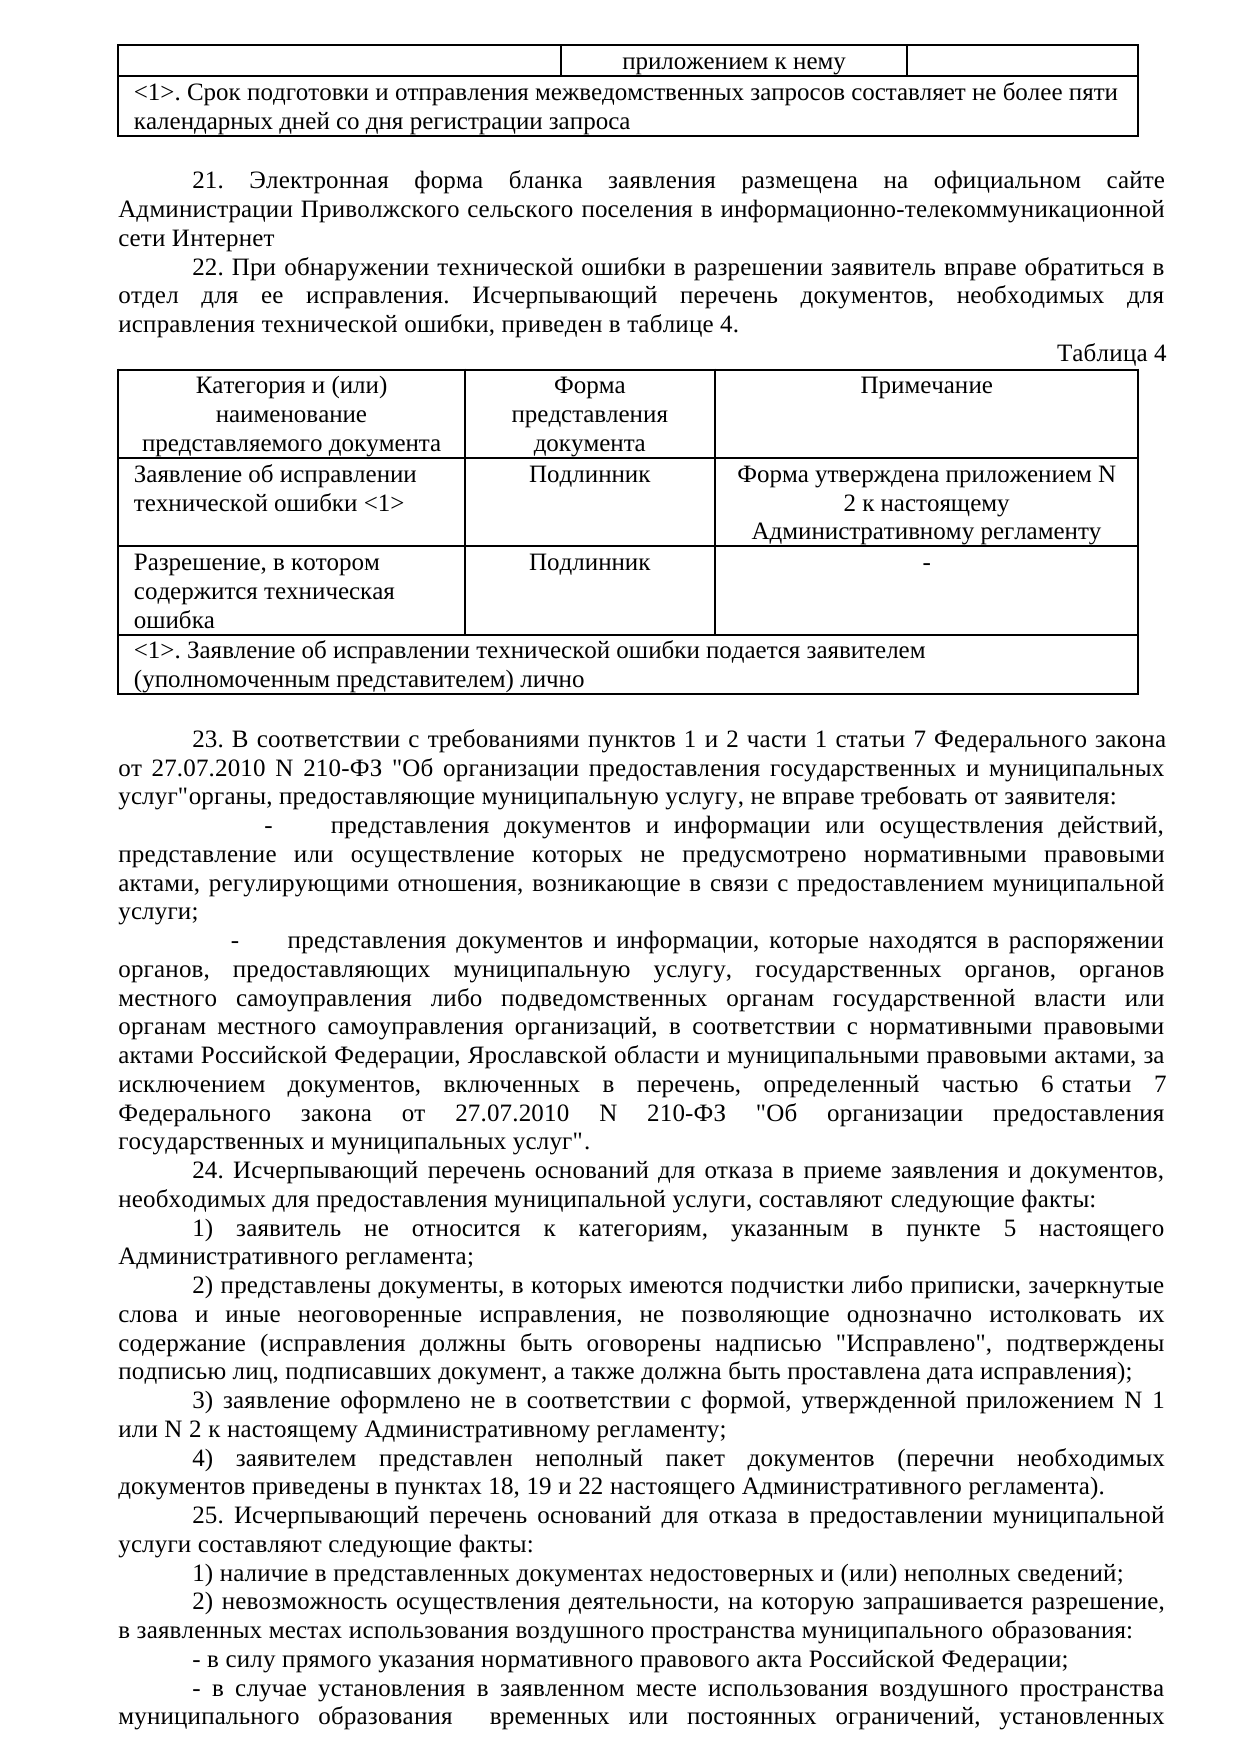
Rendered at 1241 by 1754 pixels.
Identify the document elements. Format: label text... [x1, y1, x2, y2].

text - в силу прямого указания нормативного правового акта Российской Федерации; [118, 1644, 1167, 1673]
text 24. Исчерпывающий перечень оснований для отказа в приеме заявления и документов, необходимых для предоставления муниципальной услуги, составляют следующие факты: [118, 1155, 1167, 1213]
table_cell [562, 46, 906, 75]
text 25. Исчерпывающий перечень оснований для отказа в предоставлении муниципальной услуги составляют следующие факты: [118, 1500, 1167, 1558]
text 2) невозможность осуществления деятельности, на которую запрашивается разрешение, в заявленных местах использования воздушного пространства муниципального образования: [118, 1586, 1167, 1644]
table_cell Заявление об исправлении технической ошибки <1> [119, 459, 464, 545]
text 4) заявителем представлен неполный пакет документов (перечни необходимых документов приведены в пунктах 18, 19 и 22 настоящего Административного регламента). [118, 1443, 1167, 1500]
table_cell Примечание [716, 371, 1137, 457]
table_cell Подлинник [466, 547, 714, 633]
table_cell <1>. Заявление об исправлении технической ошибки подается заявителем (уполномоченным представителем) лично [119, 636, 1137, 693]
table_cell <1>. Срок подготовки и отправления межведомственных запросов составляет не более пяти календарных дней со дня регистрации запроса [119, 77, 1137, 135]
text 3) заявление оформлено не в соответствии с формой, утвержденной приложением N 1 или N 2 к настоящему Административному регламенту; [118, 1385, 1167, 1443]
table_cell Форма представления документа [466, 371, 714, 457]
text - представления документов и информации или осуществления действий, представление или осуществление которых не предусмотрено нормативными правовыми актами, регулирующими отношения, возникающие в связи с предоставлением муниципальной услуги; [118, 810, 1167, 925]
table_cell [908, 46, 1137, 75]
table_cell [119, 46, 560, 75]
table_cell Категория и (или) наименование представляемого документа [119, 371, 464, 457]
text - представления документов и информации, которые находятся в распоряжении органов, предоставляющих муниципальную услугу, государственных органов, органов местного самоуправления либо подведомственных органам государственной власти или органам местного самоуправления организаций, в соответствии с нормативными правовыми актами Российской Федерации, Ярославской области и муниципальными правовыми актами, за исключением документов, включенных в перечень, определенный частью 6 статьи 7 Федерального закона от 27.07.2010 N 210-ФЗ "Об организации предоставления государственных и муниципальных услуг". [118, 925, 1167, 1155]
text 1) наличие в представленных документах недостоверных и (или) неполных сведений; [118, 1558, 1167, 1586]
table_cell - [716, 547, 1137, 633]
text 1) заявитель не относится к категориям, указанным в пункте 5 настоящего Административного регламента; [118, 1213, 1167, 1270]
text 23. В соответствии с требованиями пунктов 1 и 2 части 1 статьи 7 Федерального закона от 27.07.2010 N 210-ФЗ "Об организации предоставления государственных и муниципальных услуг"органы, предоставляющие муниципальную услугу, не вправе требовать от заявителя: [118, 724, 1167, 810]
table_cell Подлинник [466, 459, 714, 545]
text Таблица 4 [118, 338, 1167, 367]
text 22. При обнаружении технической ошибки в разрешении заявитель вправе обратиться в отдел для ее исправления. Исчерпывающий перечень документов, необходимых для исправления технической ошибки, приведен в таблице 4. [118, 252, 1167, 338]
text 2) представлены документы, в которых имеются подчистки либо приписки, зачеркнутые слова и иные неоговоренные исправления, не позволяющие однозначно истолковать их содержание (исправления должны быть оговорены надписью "Исправлено", подтверждены подписью лиц, подписавших документ, а также должна быть проставлена дата исправления); [118, 1270, 1167, 1385]
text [118, 1673, 1167, 1730]
text 21. Электронная форма бланка заявления размещена на официальном сайте Администрации Приволжского сельского поселения в информационно-телекоммуникационной сети Интернет [118, 166, 1167, 252]
table_cell Разрешение, в котором содержится техническая ошибка [119, 547, 464, 633]
table_cell Форма утверждена приложением N 2 к настоящему Административному регламенту [716, 459, 1137, 545]
